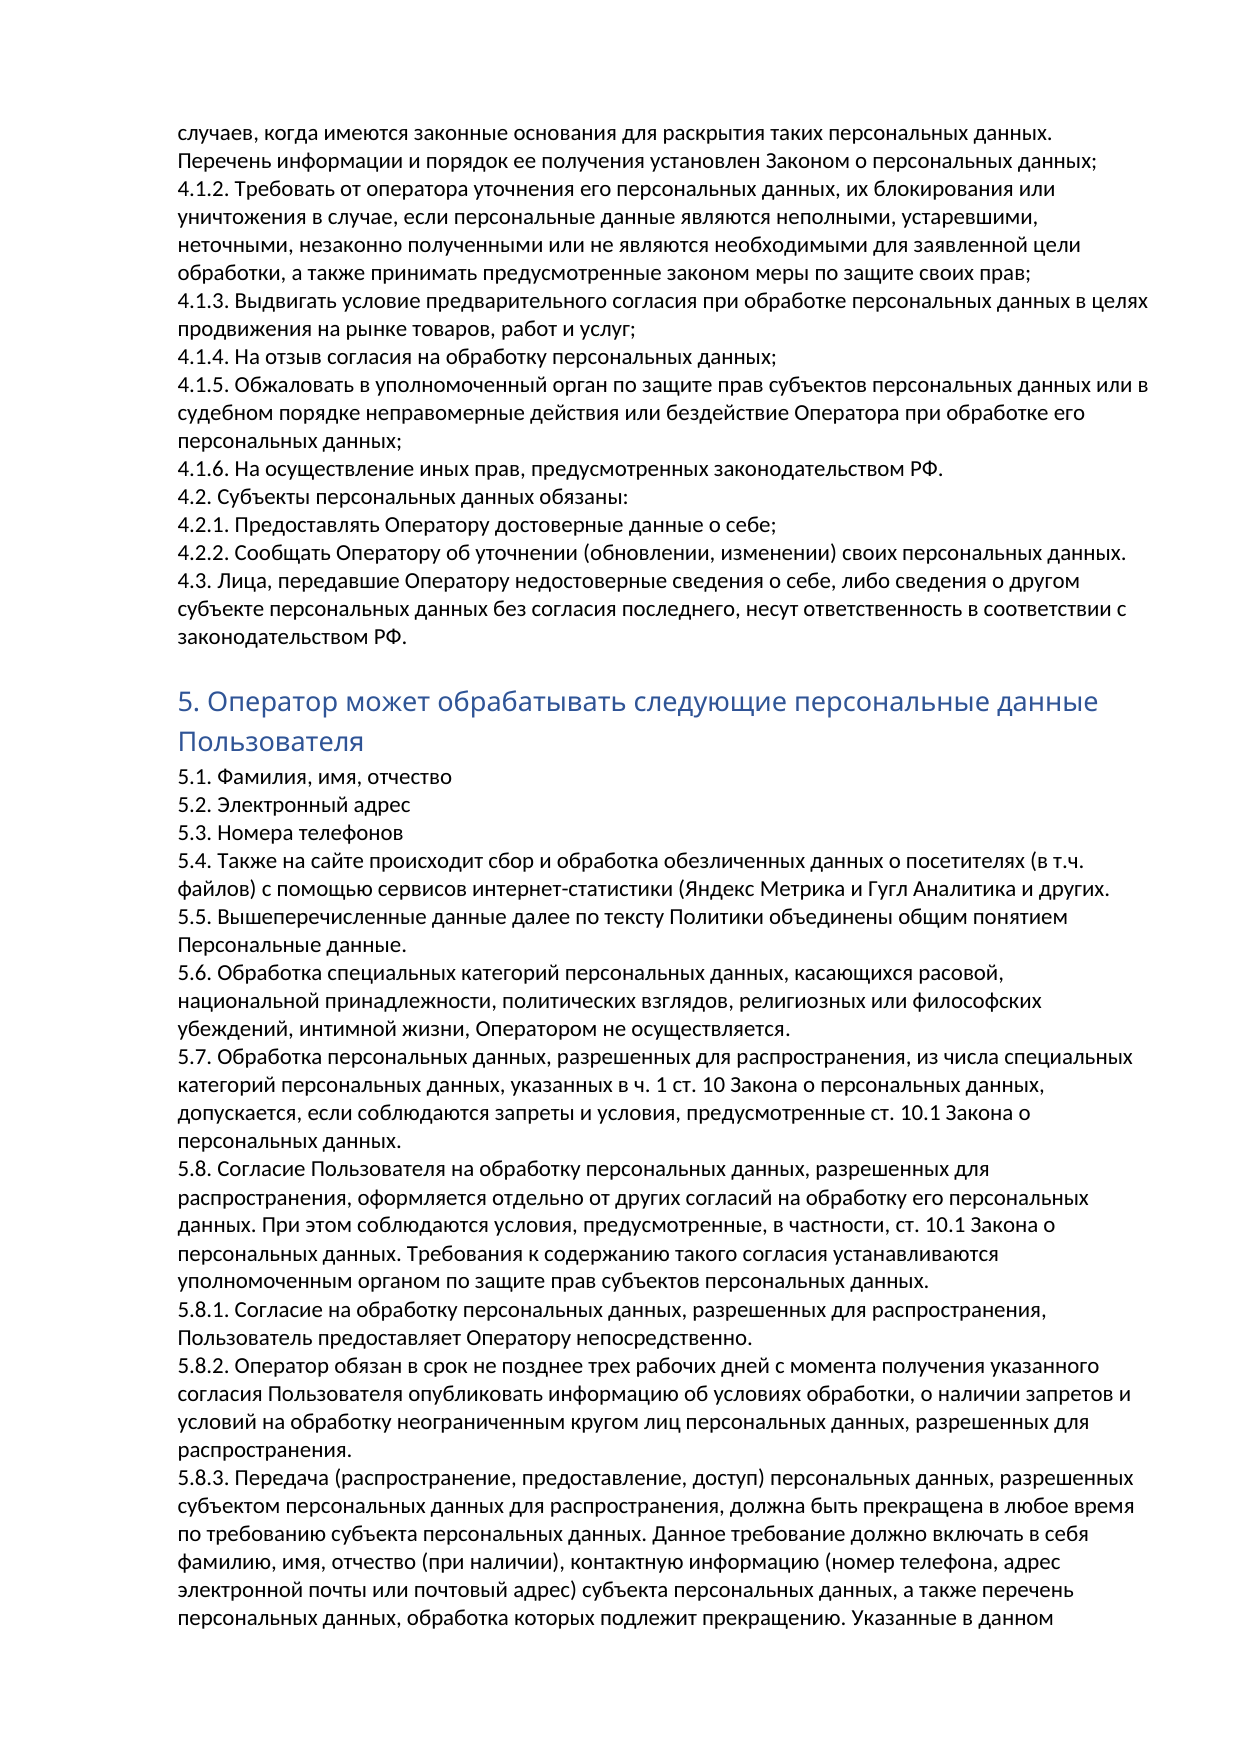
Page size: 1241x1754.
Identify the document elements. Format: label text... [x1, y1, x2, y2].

text Перечень информации и порядок ее получения установлен Законом о персональных данных; [177, 146, 1152, 174]
text 4.1.6. На осуществление иных прав, предусмотренных законодательством РФ. [177, 454, 1152, 482]
text электронной почты или почтовый адрес) субъекта персональных данных, а также перечень [177, 1575, 1152, 1603]
text 5.1. Фамилия, имя, отчество [177, 762, 1152, 790]
text национальной принадлежности, политических взглядов, религиозных или философских [177, 986, 1152, 1014]
text 5.8.3. Передача (распространение, предоставление, доступ) персональных данных, разрешенных [177, 1463, 1152, 1491]
text фамилию, имя, отчество (при наличии), контактную информацию (номер телефона, адрес [177, 1547, 1152, 1575]
text субъектом персональных данных для распространения, должна быть прекращена в любое время [177, 1491, 1152, 1519]
text продвижения на рынке товаров, работ и услуг; [177, 314, 1152, 342]
text 4.2.1. Предоставлять Оператору достоверные данные о себе; [177, 510, 1152, 538]
text Пользователь предоставляет Оператору непосредственно. [177, 1323, 1152, 1351]
text 5.8. Согласие Пользователя на обработку персональных данных, разрешенных для [177, 1154, 1152, 1183]
text уничтожения в случае, если персональные данные являются неполными, устаревшими, [177, 202, 1152, 230]
text убеждений, интимной жизни, Оператором не осуществляется. [177, 1014, 1152, 1042]
text 4.1.2. Требовать от оператора уточнения его персональных данных, их блокирования или [177, 174, 1152, 202]
text законодательством РФ. [177, 622, 1152, 651]
text 5.8.1. Согласие на обработку персональных данных, разрешенных для распространения, [177, 1295, 1152, 1323]
text неточными, незаконно полученными или не являются необходимыми для заявленной цели [177, 230, 1152, 258]
text случаев, когда имеются законные основания для раскрытия таких персональных данных. [177, 118, 1152, 146]
text 5.3. Номера телефонов [177, 818, 1152, 846]
text персональных данных. [177, 1127, 1152, 1154]
text 4.1.3. Выдвигать условие предварительного согласия при обработке персональных данных в целях [177, 286, 1152, 314]
text персональных данных. Требования к содержанию такого согласия устанавливаются [177, 1239, 1152, 1267]
text субъекте персональных данных без согласия последнего, несут ответственность в соответствии с [177, 594, 1152, 622]
text Персональные данные. [177, 930, 1152, 958]
text 5.2. Электронный адрес [177, 790, 1152, 818]
text 5.8.2. Оператор обязан в срок не позднее трех рабочих дней с момента получения указанного [177, 1351, 1152, 1379]
text согласия Пользователя опубликовать информацию об условиях обработки, о наличии запретов и [177, 1379, 1152, 1407]
text персональных данных; [177, 426, 1152, 454]
text 4.2. Субъекты персональных данных обязаны: [177, 482, 1152, 510]
text обработки, а также принимать предусмотренные законом меры по защите своих прав; [177, 258, 1152, 286]
text файлов) с помощью сервисов интернет-статистики (Яндекс Метрика и Гугл Аналитика и других. [177, 874, 1152, 902]
text 5.5. Вышеперечисленные данные далее по тексту Политики объединены общим понятием [177, 902, 1152, 930]
text распространения. [177, 1435, 1152, 1463]
text 4.3. Лица, передавшие Оператору недостоверные сведения о себе, либо сведения о другом [177, 566, 1152, 594]
text по требованию субъекта персональных данных. Данное требование должно включать в себя [177, 1519, 1152, 1547]
text условий на обработку неограниченным кругом лиц персональных данных, разрешенных для [177, 1407, 1152, 1435]
text уполномоченным органом по защите прав субъектов персональных данных. [177, 1267, 1152, 1295]
text 5.4. Также на сайте происходит сбор и обработка обезличенных данных о посетителях (в т.ч. [177, 846, 1152, 874]
text допускается, если соблюдаются запреты и условия, предусмотренные ст. 10.1 Закона о [177, 1098, 1152, 1127]
text распространения, оформляется отдельно от других согласий на обработку его персональных [177, 1183, 1152, 1211]
text персональных данных, обработка которых подлежит прекращению. Указанные в данном [177, 1603, 1152, 1631]
text судебном порядке неправомерные действия или бездействие Оператора при обработке его [177, 398, 1152, 426]
text 4.2.2. Сообщать Оператору об уточнении (обновлении, изменении) своих персональных данных. [177, 538, 1152, 566]
text 5.7. Обработка персональных данных, разрешенных для распространения, из числа специальных [177, 1042, 1152, 1071]
text 5.6. Обработка специальных категорий персональных данных, касающихся расовой, [177, 958, 1152, 986]
text 4.1.4. На отзыв согласия на обработку персональных данных; [177, 342, 1152, 370]
text данных. При этом соблюдаются условия, предусмотренные, в частности, ст. 10.1 Закона о [177, 1211, 1152, 1239]
text 4.1.5. Обжаловать в уполномоченный орган по защите прав субъектов персональных данных или в [177, 370, 1152, 398]
subtitle 5. Оператор может обрабатывать следующие персональные данные Пользователя [177, 683, 1152, 759]
text категорий персональных данных, указанных в ч. 1 ст. 10 Закона о персональных данных, [177, 1071, 1152, 1098]
